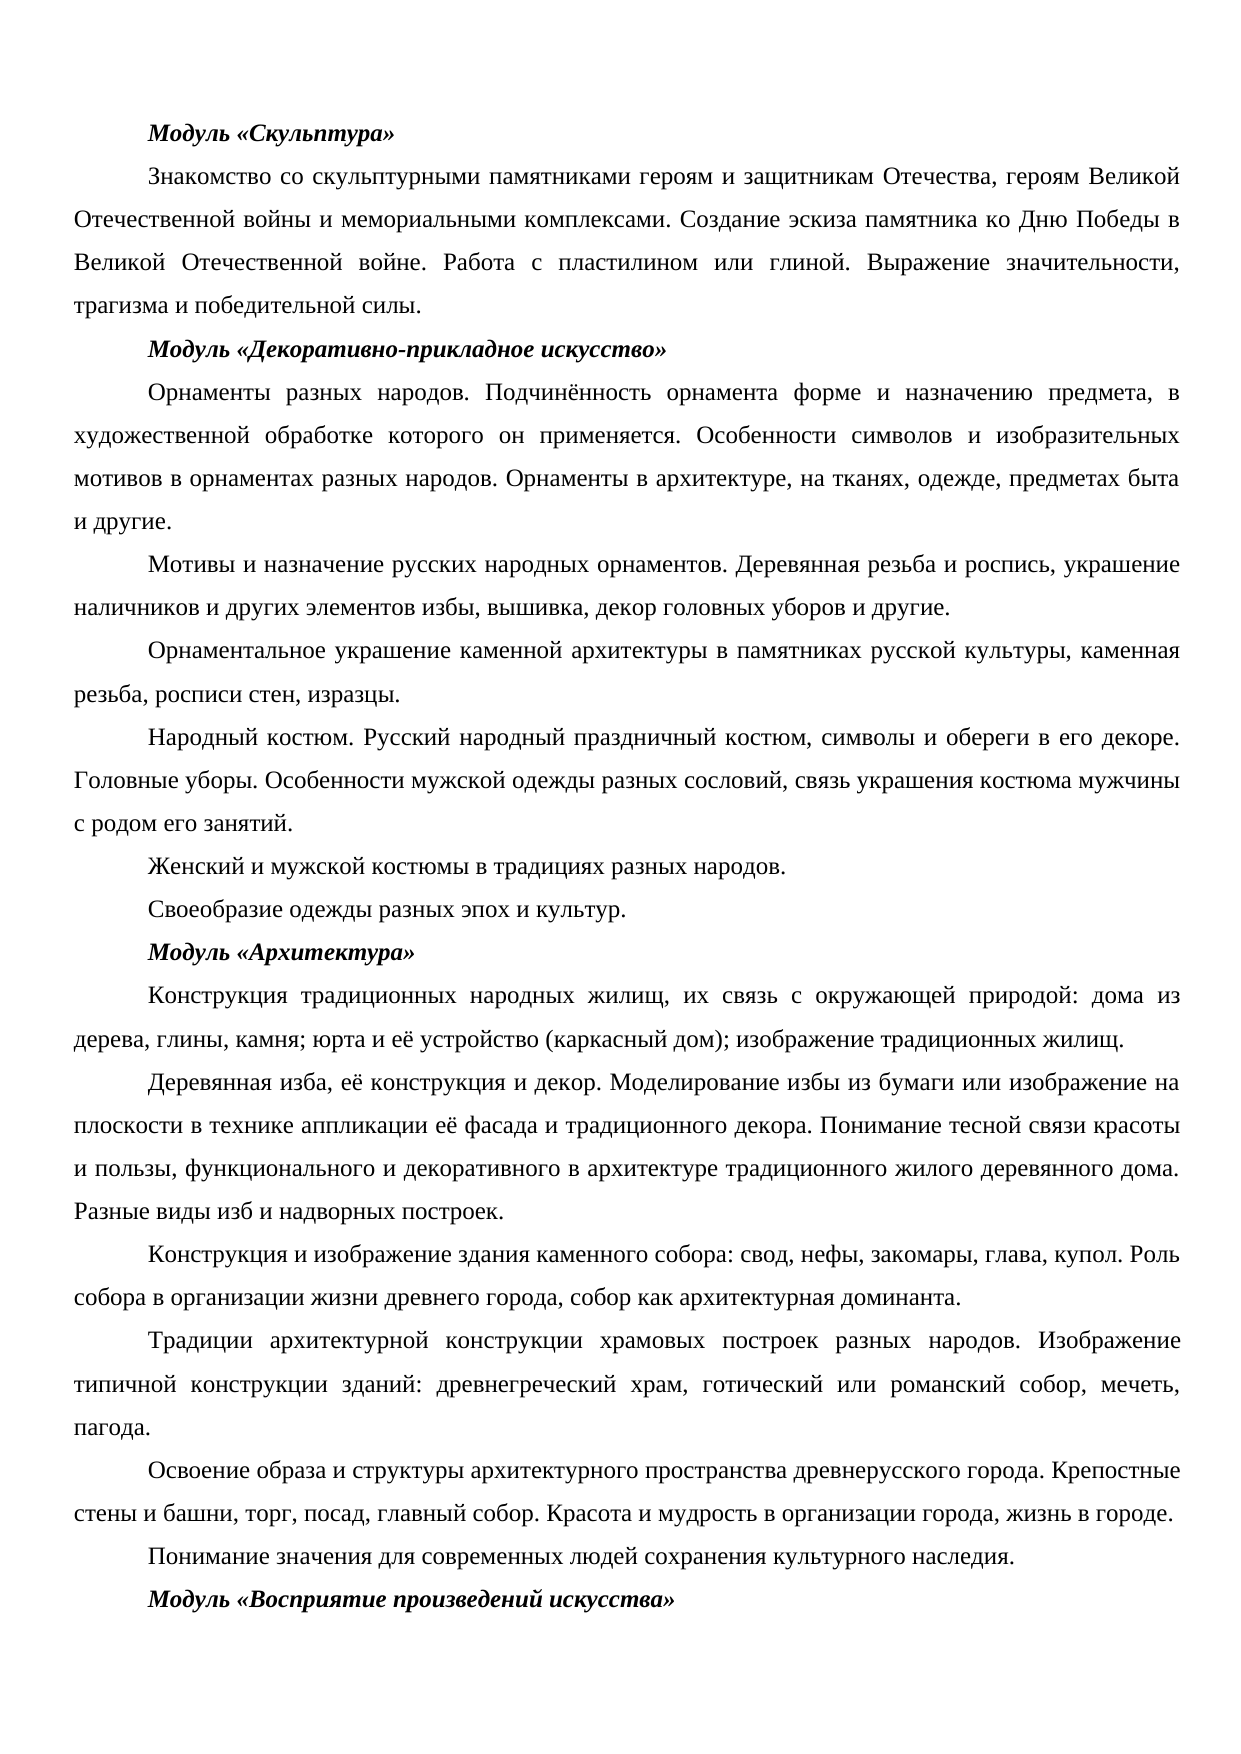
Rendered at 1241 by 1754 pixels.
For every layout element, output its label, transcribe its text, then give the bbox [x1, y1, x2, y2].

text Своеобразие одежды разных эпох и культур. [74, 894, 1181, 923]
text Модуль «Архитектура» [74, 937, 1181, 966]
text Традиции архитектурной конструкции храмовых построек разных народов. Изображение типичной конструкции зданий: древнегреческий храм, готический или романский собор, мечеть, пагода. [74, 1326, 1181, 1441]
text Деревянная изба, её конструкция и декор. Моделирование избы из бумаги или изображение на плоскости в технике аппликации её фасада и традиционного декора. Понимание тесной связи красоты и пользы, функционального и декоративного в архитектуре традиционного жилого деревянного дома. Разные виды изб и надворных построек. [74, 1067, 1181, 1225]
text Модуль «Декоративно-прикладное искусство» [74, 334, 1181, 362]
text Орнаментальное украшение каменной архитектуры в памятниках русской культуры, каменная резьба, росписи стен, изразцы. [74, 636, 1181, 707]
text Конструкция традиционных народных жилищ, их связь с окружающей природой: дома из дерева, глины, камня; юрта и её устройство (каркасный дом); изображение традиционных жилищ. [74, 981, 1181, 1052]
text Женский и мужской костюмы в традициях разных народов. [74, 851, 1181, 880]
text Народный костюм. Русский народный праздничный костюм, символы и обереги в его декоре. Головные уборы. Особенности мужской одежды разных сословий, связь украшения костюма мужчины с родом его занятий. [74, 722, 1181, 837]
text Орнаменты разных народов. Подчинённость орнамента форме и назначению предмета, в художественной обработке которого он применяется. Особенности символов и изобразительных мотивов в орнаментах разных народов. Орнаменты в архитектуре, на тканях, одежде, предметах быта и другие. [74, 377, 1181, 535]
text Знакомство со скульптурными памятниками героям и защитникам Отечества, героям Великой Отечественной войны и мемориальными комплексами. Создание эскиза памятника ко Дню Победы в Великой Отечественной войне. Работа с пластилином или глиной. Выражение значительности, трагизма и победительной силы. [74, 161, 1181, 319]
text Понимание значения для современных людей сохранения культурного наследия. [74, 1541, 1181, 1570]
text Мотивы и назначение русских народных орнаментов. Деревянная резьба и роспись, украшение наличников и других элементов избы, вышивка, декор головных уборов и другие. [74, 549, 1181, 621]
text Конструкция и изображение здания каменного собора: свод, нефы, закомары, глава, купол. Роль собора в организации жизни древнего города, собор как архитектурная доминанта. [74, 1239, 1181, 1311]
text Модуль «Восприятие произведений искусства» [74, 1584, 1181, 1613]
text Освоение образа и структуры архитектурного пространства древнерусского города. Крепостные стены и башни, торг, посад, главный собор. Красота и мудрость в организации города, жизнь в городе. [74, 1455, 1181, 1527]
text Модуль «Скульптура» [74, 118, 1181, 147]
